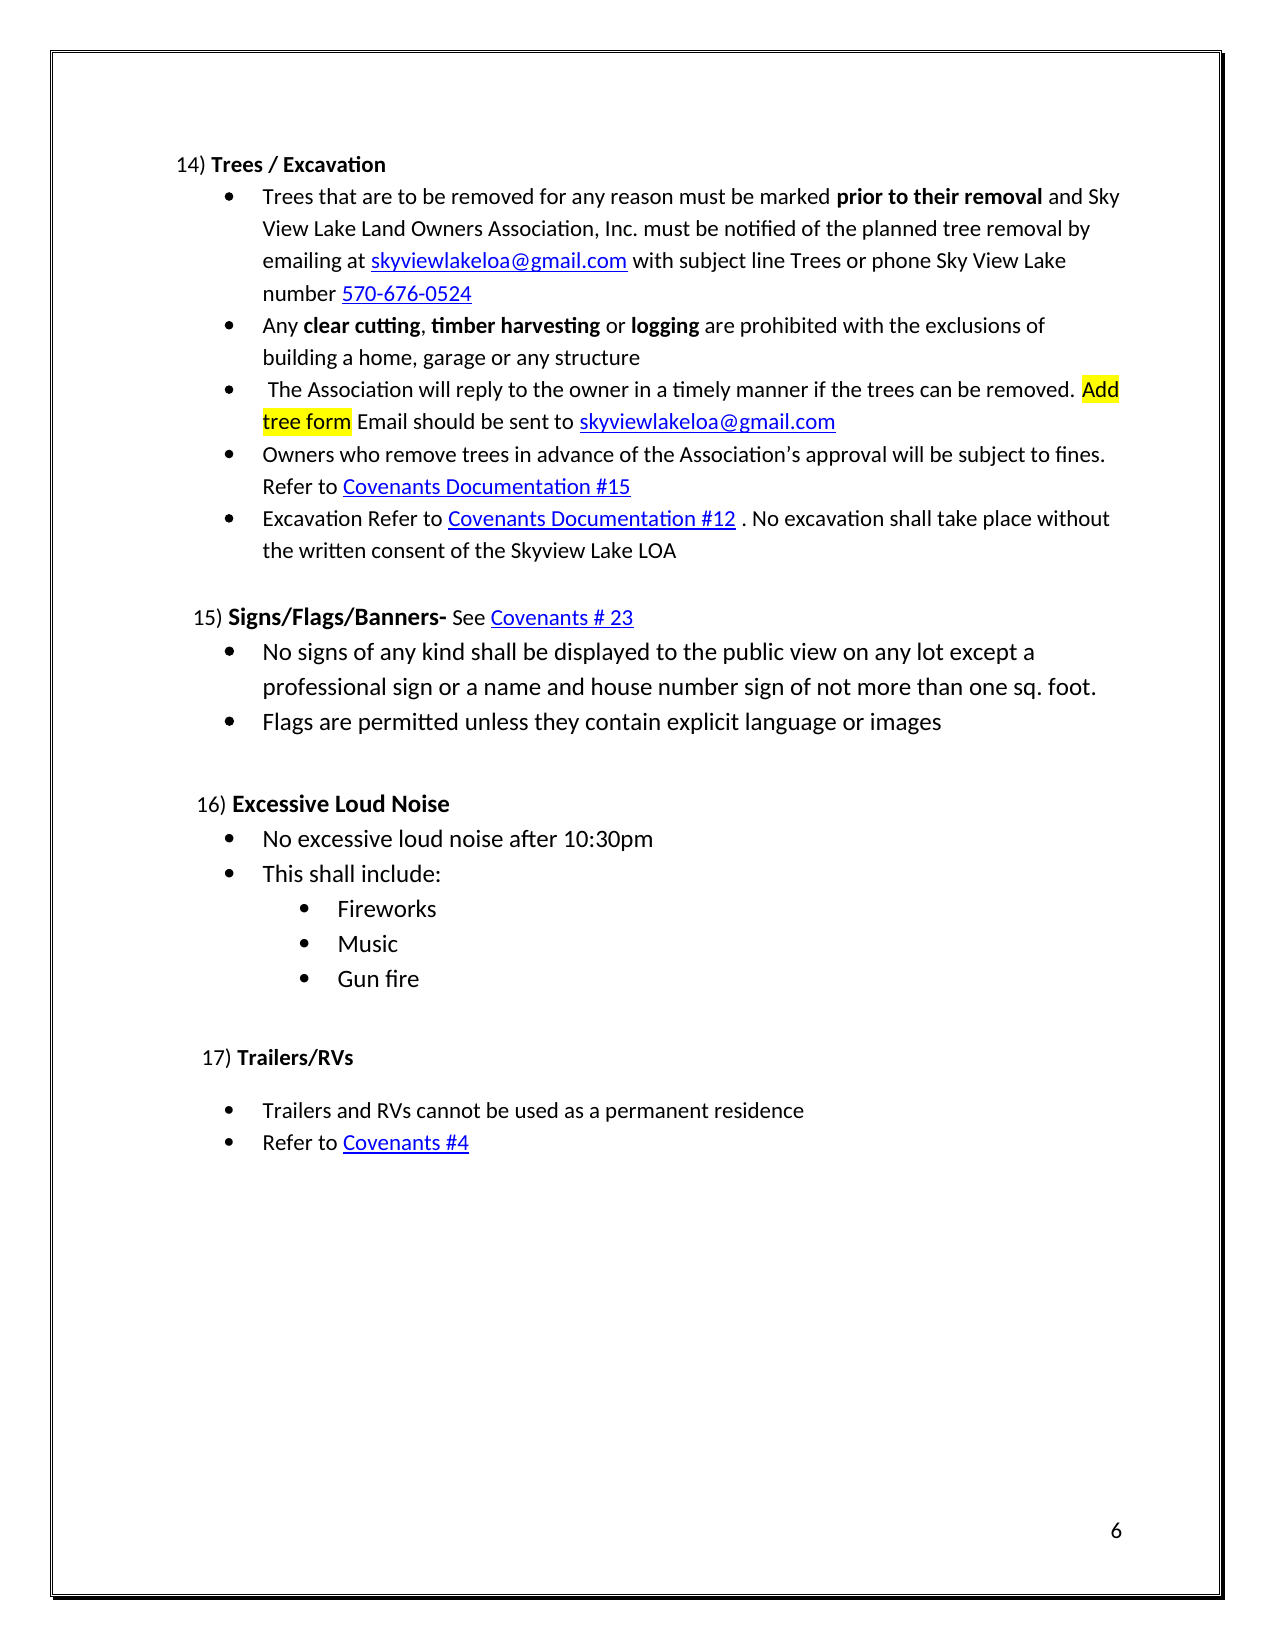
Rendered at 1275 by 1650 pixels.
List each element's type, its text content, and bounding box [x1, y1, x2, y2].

text 16) Excessive Loud Noise [150, 788, 1122, 819]
text 14) Trees / Excavation [150, 150, 1122, 178]
list No excessive loud noise after 10:30pm [225, 823, 1122, 854]
list Refer to Covenants #4 [225, 1128, 1122, 1156]
list Fireworks [300, 893, 1122, 924]
text 17) Trailers/RVs [150, 1043, 1122, 1071]
list No signs of any kind shall be displayed to the public view on any lot except a professional sign or a name and house number sign of not more than one sq. foot. [225, 636, 1122, 701]
list Owners who remove trees in advance of the Association’s approval will be subject to fines. Refer to Covenants Documentation #15 [225, 440, 1122, 500]
list Trailers and RVs cannot be used as a permanent residence [225, 1096, 1122, 1124]
list Music [300, 928, 1122, 959]
list Any clear cutting, timber harvesting or logging are prohibited with the exclusions of building a home, garage or any structure [225, 311, 1122, 371]
list Gun fire [300, 963, 1122, 994]
list Trees that are to be removed for any reason must be marked prior to their removal and Sky View Lake Land Owners Association, Inc. must be notified of the planned tree removal by emailing at skyviewlakeloa@gmail.com with subject line Trees or phone Sky View Lake number 570-676-0524 [225, 182, 1122, 307]
list The Association will reply to the owner in a timely manner if the trees can be removed. Add tree form Email should be sent to skyviewlakeloa@gmail.com [225, 375, 1122, 436]
list Flags are permitted unless they contain explicit language or images [225, 706, 1122, 736]
list This shall include: [225, 858, 1122, 889]
list 15) Signs/Flags/Banners- See Covenants # 23 [187, 601, 1122, 631]
list Excavation Refer to Covenants Documentation #12 . No excavation shall take place without the written consent of the Skyview Lake LOA [225, 504, 1122, 564]
